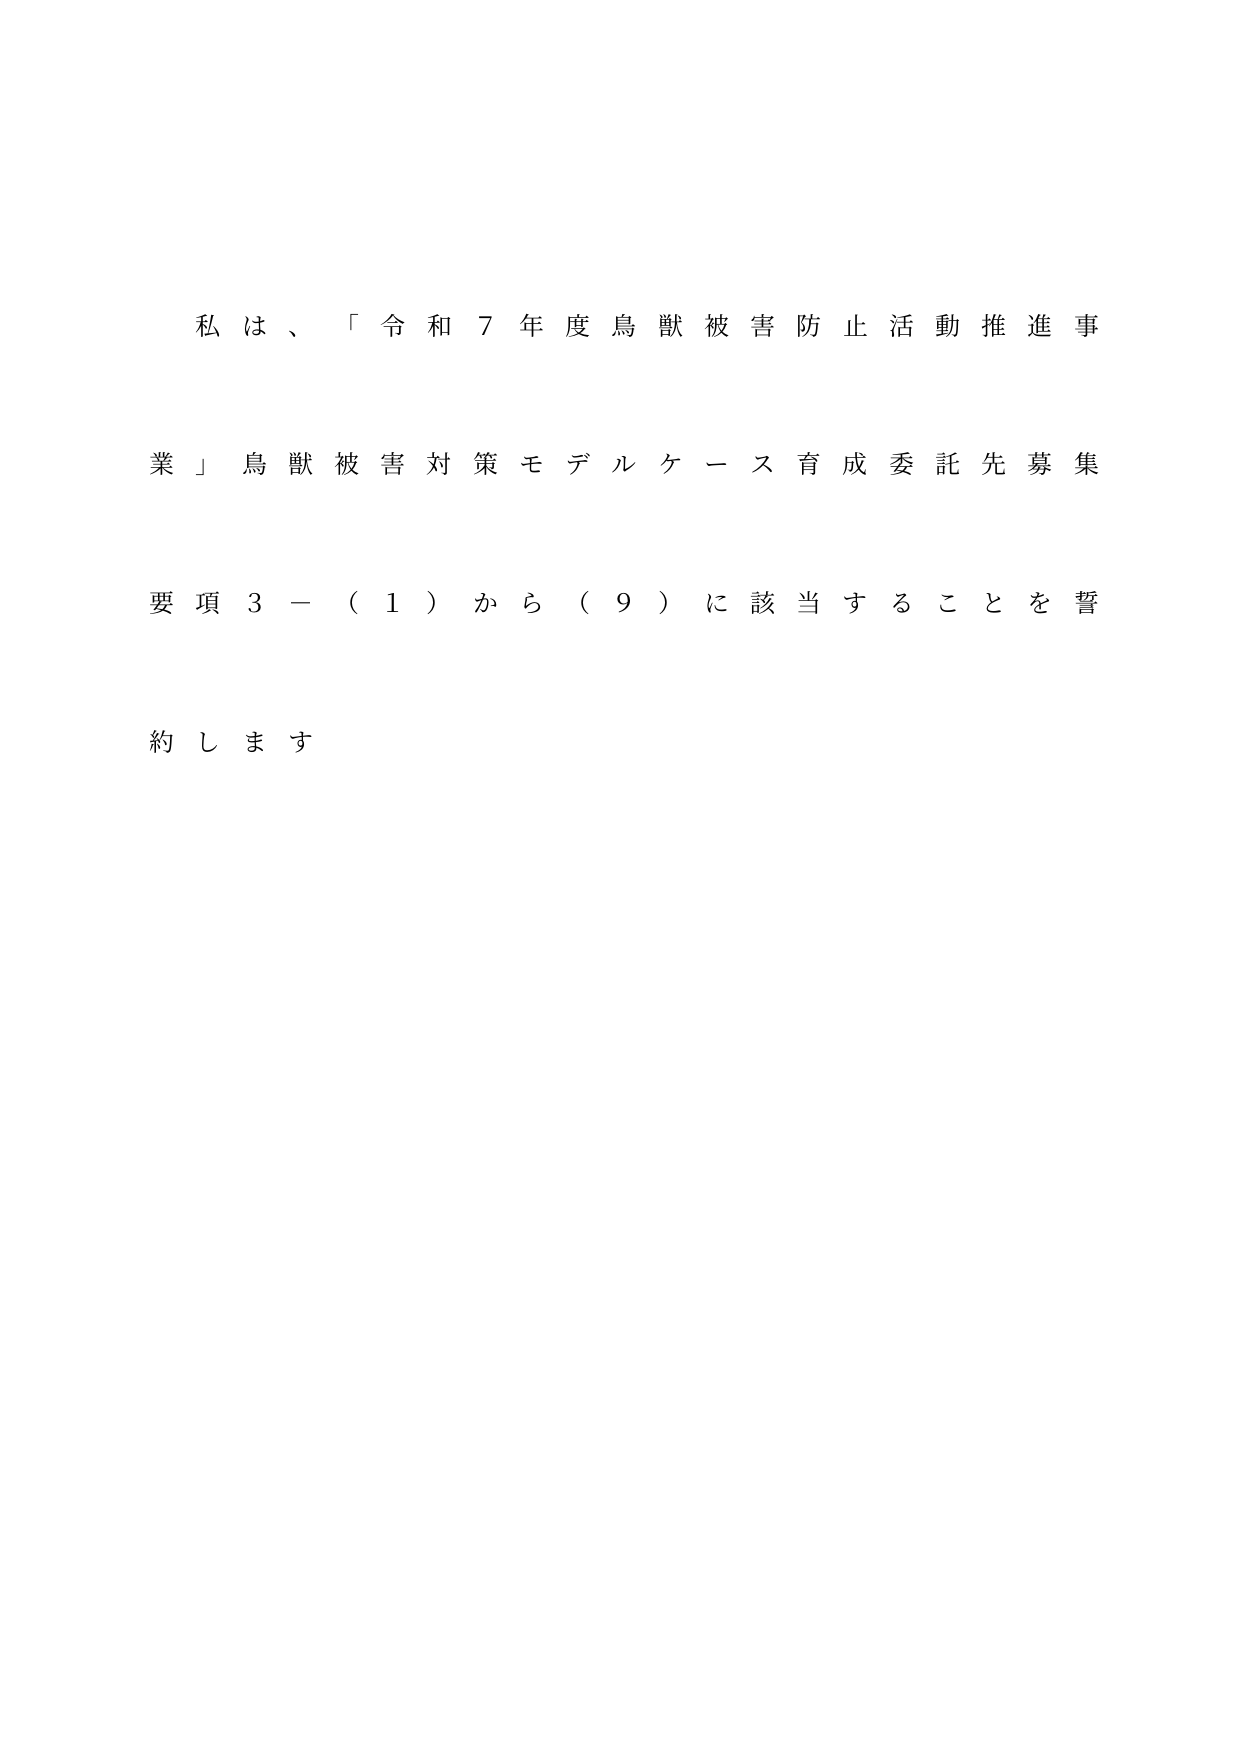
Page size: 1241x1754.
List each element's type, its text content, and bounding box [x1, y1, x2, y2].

text 私は、「令和７年度鳥獣被害防止活動推進事業」鳥獣被害対策モデルケース育成委託先募集要項３－（１）から（９）に該当することを誓約します [149, 290, 1121, 775]
